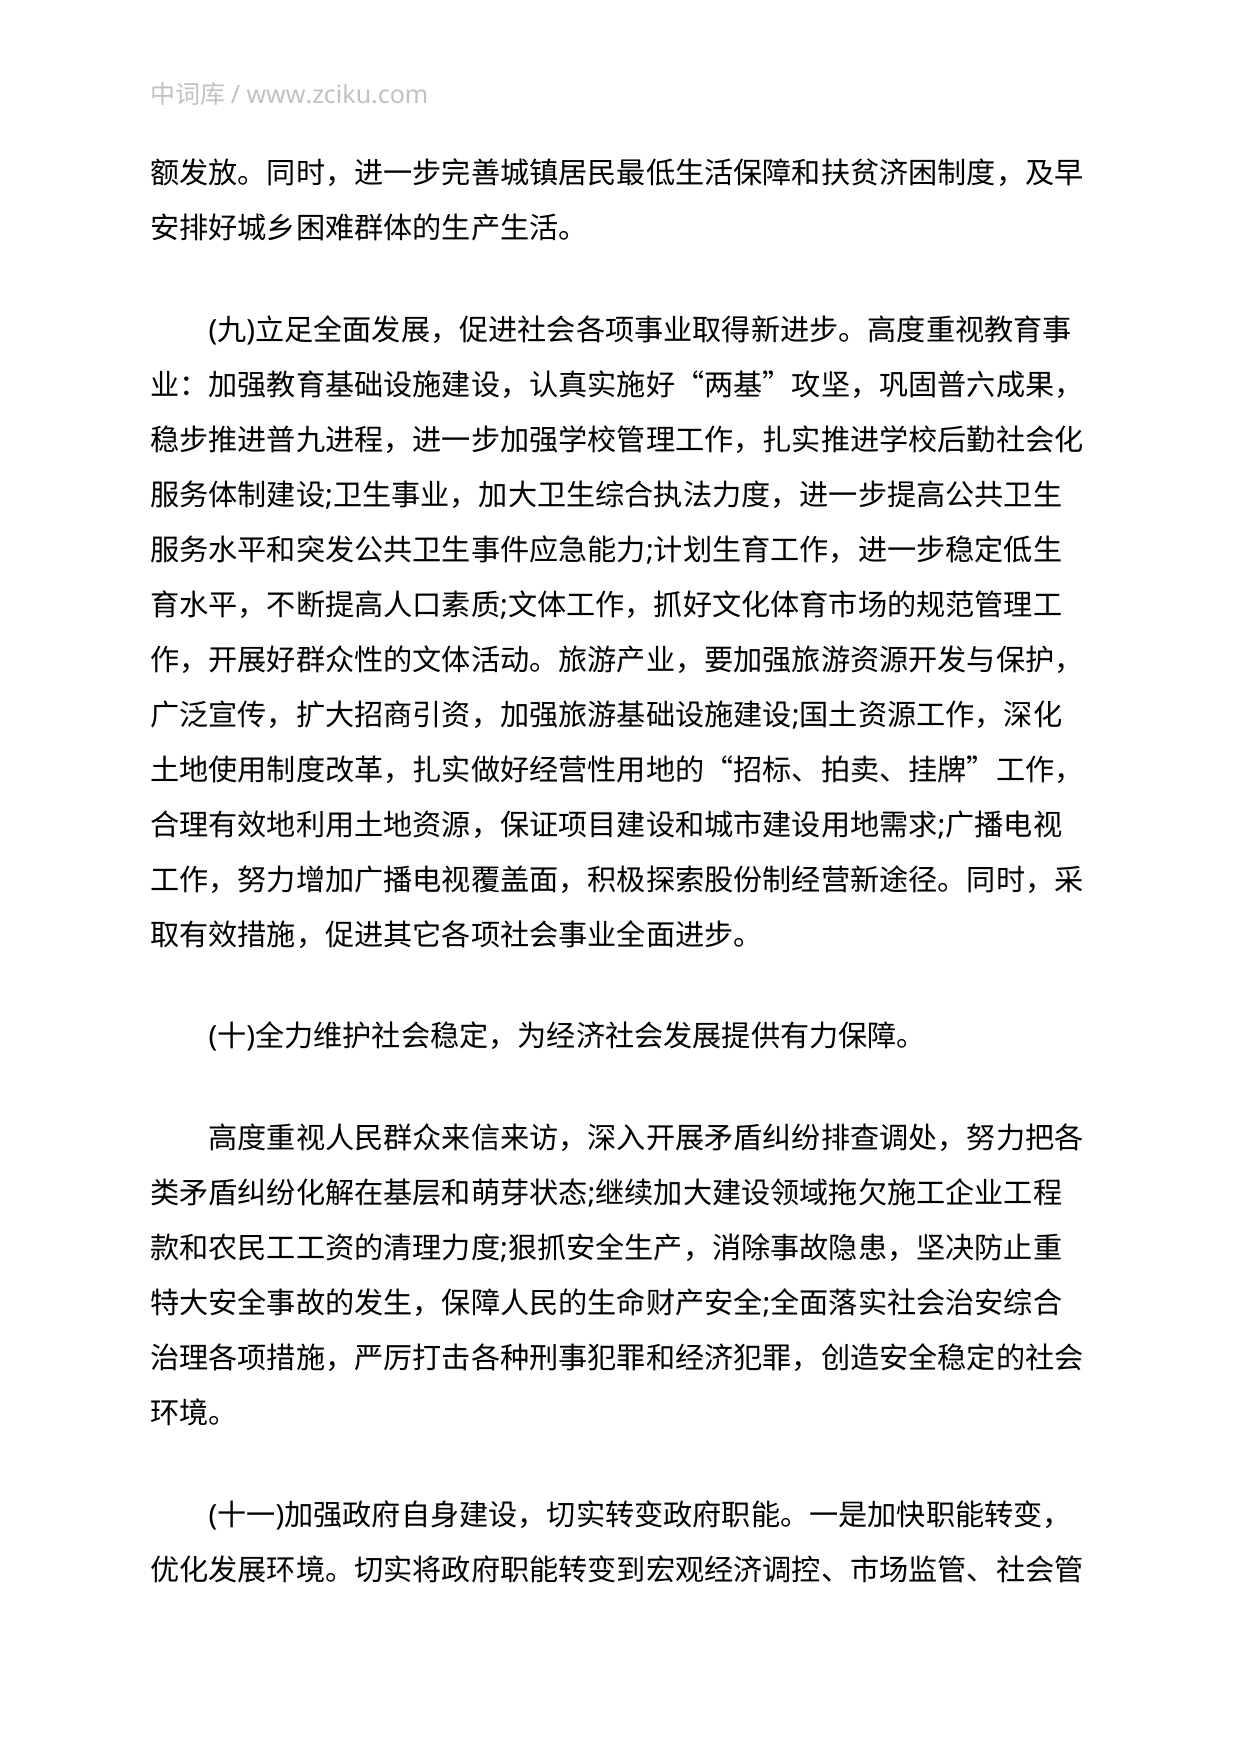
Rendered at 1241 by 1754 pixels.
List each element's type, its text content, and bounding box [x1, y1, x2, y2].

text (十)全力维护社会稳定，为经济社会发展提供有力保障。 [150, 1013, 1090, 1055]
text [150, 150, 1090, 247]
text (九)立足全面发展，促进社会各项事业取得新进步。高度重视教育事业：加强教育基础设施建设，认真实施好“两基”攻坚，巩固普六成果，稳步推进普九进程，进一步加强学校管理工作，扎实推进学校后勤社会化服务体制建设;卫生事业，加大卫生综合执法力度，进一步提高公共卫生服务水平和突发公共卫生事件应急能力;计划生育工作，进一步稳定低生育水平，不断提高人口素质;文体工作，抓好文化体育市场的规范管理工作，开展好群众性的文体活动。旅游产业，要加强旅游资源开发与保护，广泛宣传，扩大招商引资，加强旅游基础设施建设;国土资源工作，深化土地使用制度改革，扎实做好经营性用地的“招标、拍卖、挂牌”工作，合理有效地利用土地资源，保证项目建设和城市建设用地需求;广播电视工作，努力增加广播电视覆盖面，积极探索股份制经营新途径。同时，采取有效措施，促进其它各项社会事业全面进步。 [150, 307, 1090, 953]
text 高度重视人民群众来信来访，深入开展矛盾纠纷排查调处，努力把各类矛盾纠纷化解在基层和萌芽状态;继续加大建设领域拖欠施工企业工程款和农民工工资的清理力度;狠抓安全生产，消除事故隐患，坚决防止重特大安全事故的发生，保障人民的生命财产安全;全面落实社会治安综合治理各项措施，严厉打击各种刑事犯罪和经济犯罪，创造安全稳定的社会环境。 [150, 1115, 1090, 1432]
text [150, 1491, 1090, 1589]
